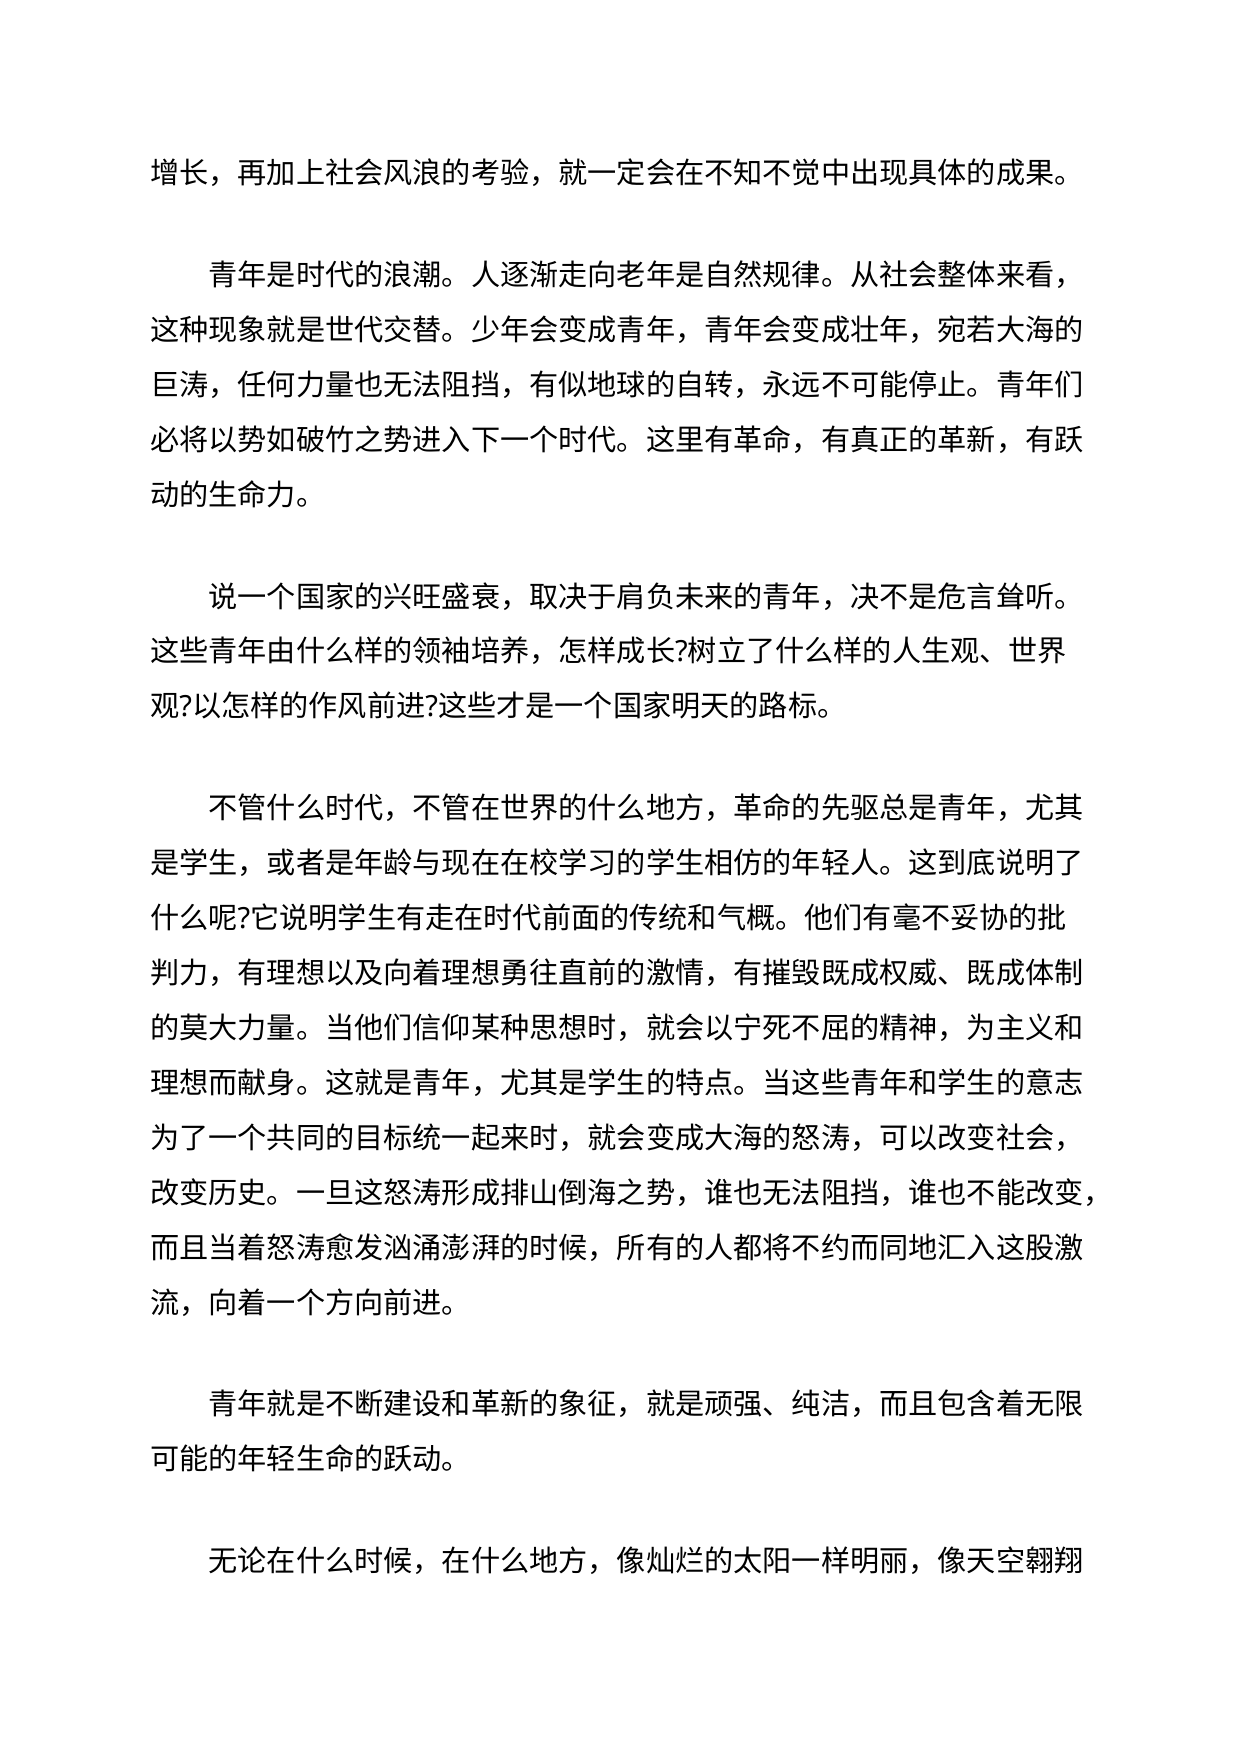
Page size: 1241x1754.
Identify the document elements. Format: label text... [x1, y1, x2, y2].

text 不管什么时代，不管在世界的什么地方，革命的先驱总是青年，尤其是学生，或者是年龄与现在在校学习的学生相仿的年轻人。这到底说明了什么呢?它说明学生有走在时代前面的传统和气概。他们有毫不妥协的批判力，有理想以及向着理想勇往直前的激情，有摧毁既成权威、既成体制的莫大力量。当他们信仰某种思想时，就会以宁死不屈的精神，为主义和理想而献身。这就是青年，尤其是学生的特点。当这些青年和学生的意志为了一个共同的目标统一起来时，就会变成大海的怒涛，可以改变社会，改变历史。一旦这怒涛形成排山倒海之势，谁也无法阻挡，谁也不能改变，而且当着怒涛愈发汹涌澎湃的时候，所有的人都将不约而同地汇入这股激流，向着一个方向前进。 [150, 785, 1090, 1321]
text 青年是时代的浪潮。人逐渐走向老年是自然规律。从社会整体来看，这种现象就是世代交替。少年会变成青年，青年会变成壮年，宛若大海的巨涛，任何力量也无法阻挡，有似地球的自转，永远不可能停止。青年们必将以势如破竹之势进入下一个时代。这里有革命，有真正的革新，有跃动的生命力。 [150, 252, 1090, 514]
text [150, 1538, 1090, 1580]
text 青年就是不断建设和革新的象征，就是顽强、纯洁，而且包含着无限可能的年轻生命的跃动。 [150, 1381, 1090, 1478]
text 说一个国家的兴旺盛衰，取决于肩负未来的青年，决不是危言耸听。这些青年由什么样的领袖培养，怎样成长?树立了什么样的人生观、世界观?以怎样的作风前进?这些才是一个国家明天的路标。 [150, 573, 1090, 725]
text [150, 150, 1090, 192]
